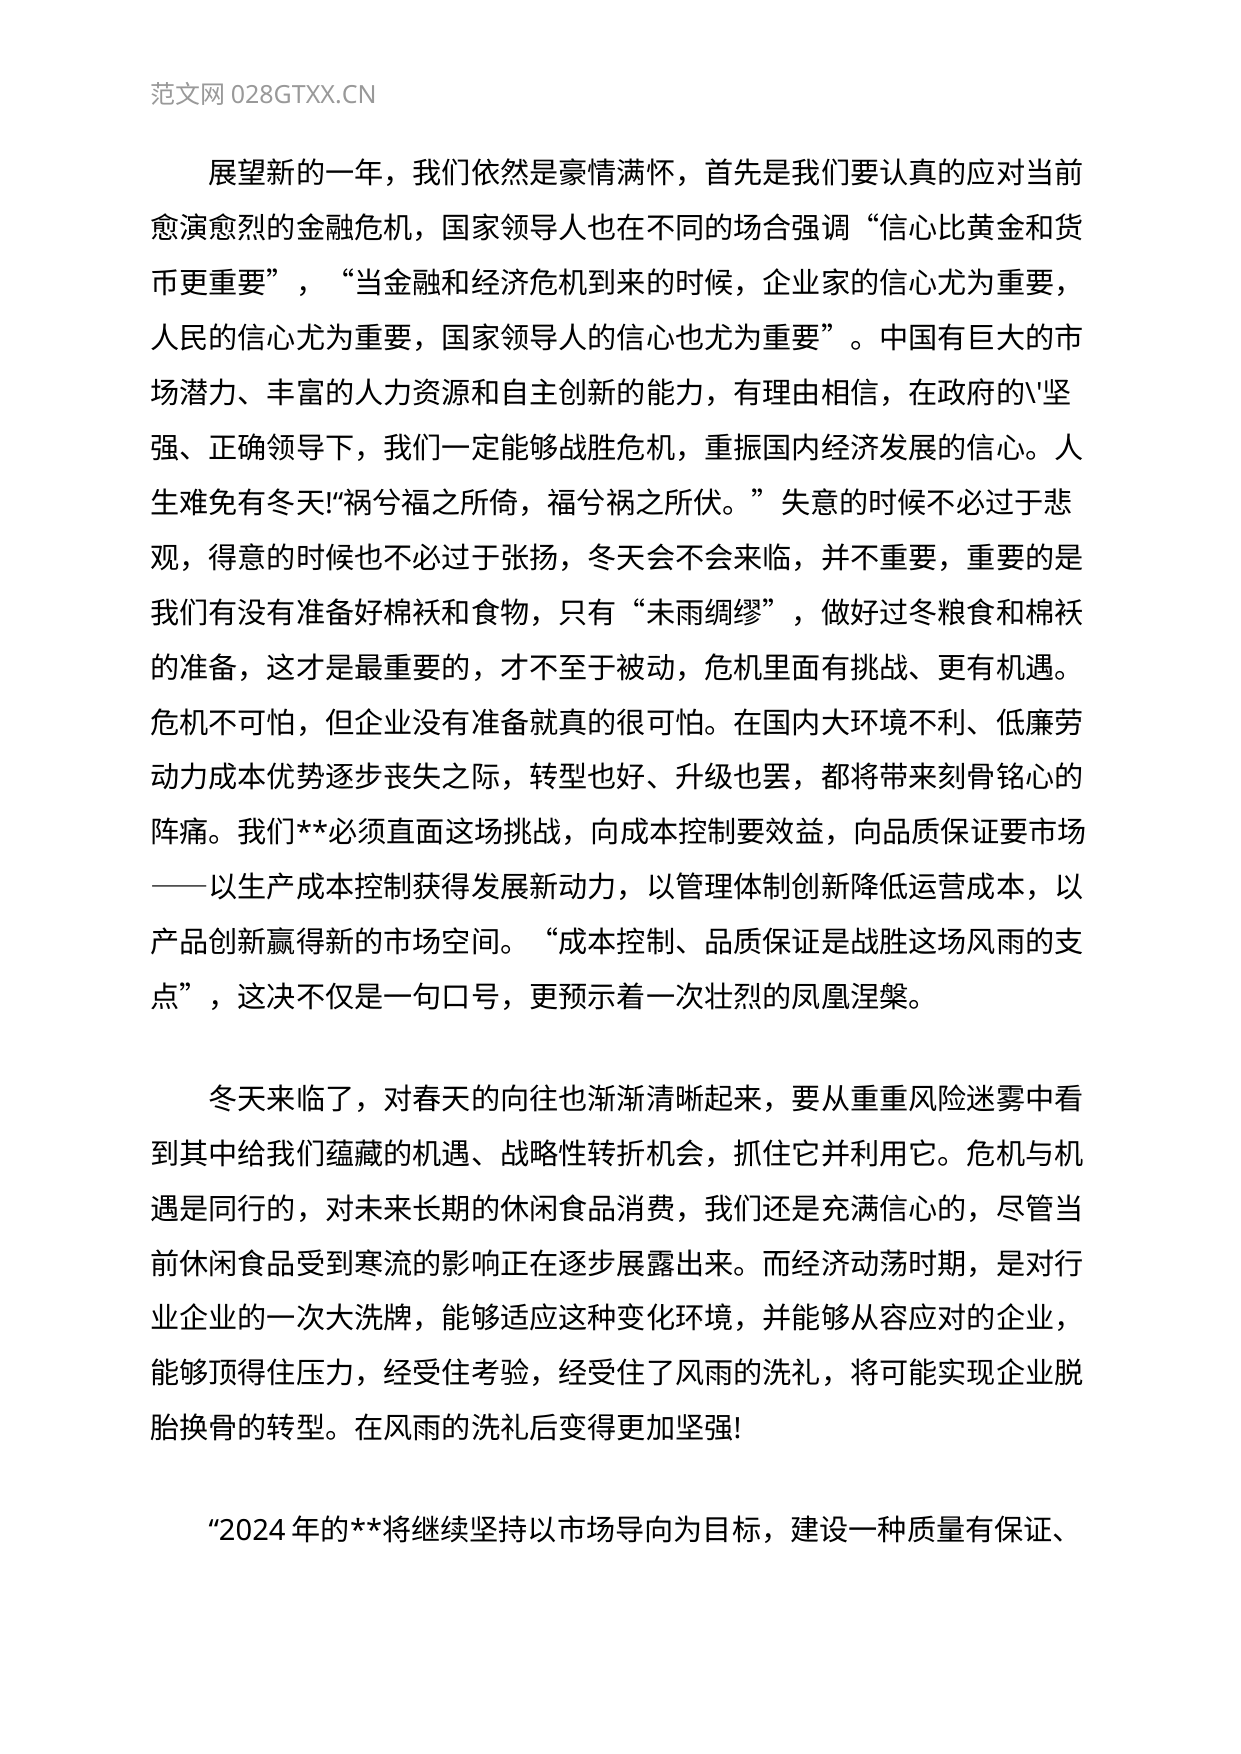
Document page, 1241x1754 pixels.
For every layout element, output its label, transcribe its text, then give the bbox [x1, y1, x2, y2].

text 展望新的一年，我们依然是豪情满怀，首先是我们要认真的应对当前愈演愈烈的金融危机，国家领导人也在不同的场合强调“信心比黄金和货币更重要”，“当金融和经济危机到来的时候，企业家的信心尤为重要，人民的信心尤为重要，国家领导人的信心也尤为重要”。中国有巨大的市场潜力、丰富的人力资源和自主创新的能力，有理由相信，在政府的\'坚强、正确领导下，我们一定能够战胜危机，重振国内经济发展的信心。人生难免有冬天!“祸兮福之所倚，福兮祸之所伏。”失意的时候不必过于悲观，得意的时候也不必过于张扬，冬天会不会来临，并不重要，重要的是我们有没有准备好棉袄和食物，只有“未雨绸缪”，做好过冬粮食和棉袄的准备，这才是最重要的，才不至于被动，危机里面有挑战、更有机遇。危机不可怕，但企业没有准备就真的很可怕。在国内大环境不利、低廉劳动力成本优势逐步丧失之际，转型也好、升级也罢，都将带来刻骨铭心的阵痛。我们**必须直面这场挑战，向成本控制要效益，向品质保证要市场——以生产成本控制获得发展新动力，以管理体制创新降低运营成本，以产品创新赢得新的市场空间。“成本控制、品质保证是战胜这场风雨的支点”，这决不仅是一句口号，更预示着一次壮烈的凤凰涅槃。 [150, 150, 1090, 1016]
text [150, 1507, 1090, 1549]
text 冬天来临了，对春天的向往也渐渐清晰起来，要从重重风险迷雾中看到其中给我们蕴藏的机遇、战略性转折机会，抓住它并利用它。危机与机遇是同行的，对未来长期的休闲食品消费，我们还是充满信心的，尽管当前休闲食品受到寒流的影响正在逐步展露出来。而经济动荡时期，是对行业企业的一次大洗牌，能够适应这种变化环境，并能够从容应对的企业，能够顶得住压力，经受住考验，经受住了风雨的洗礼，将可能实现企业脱胎换骨的转型。在风雨的洗礼后变得更加坚强! [150, 1076, 1090, 1447]
